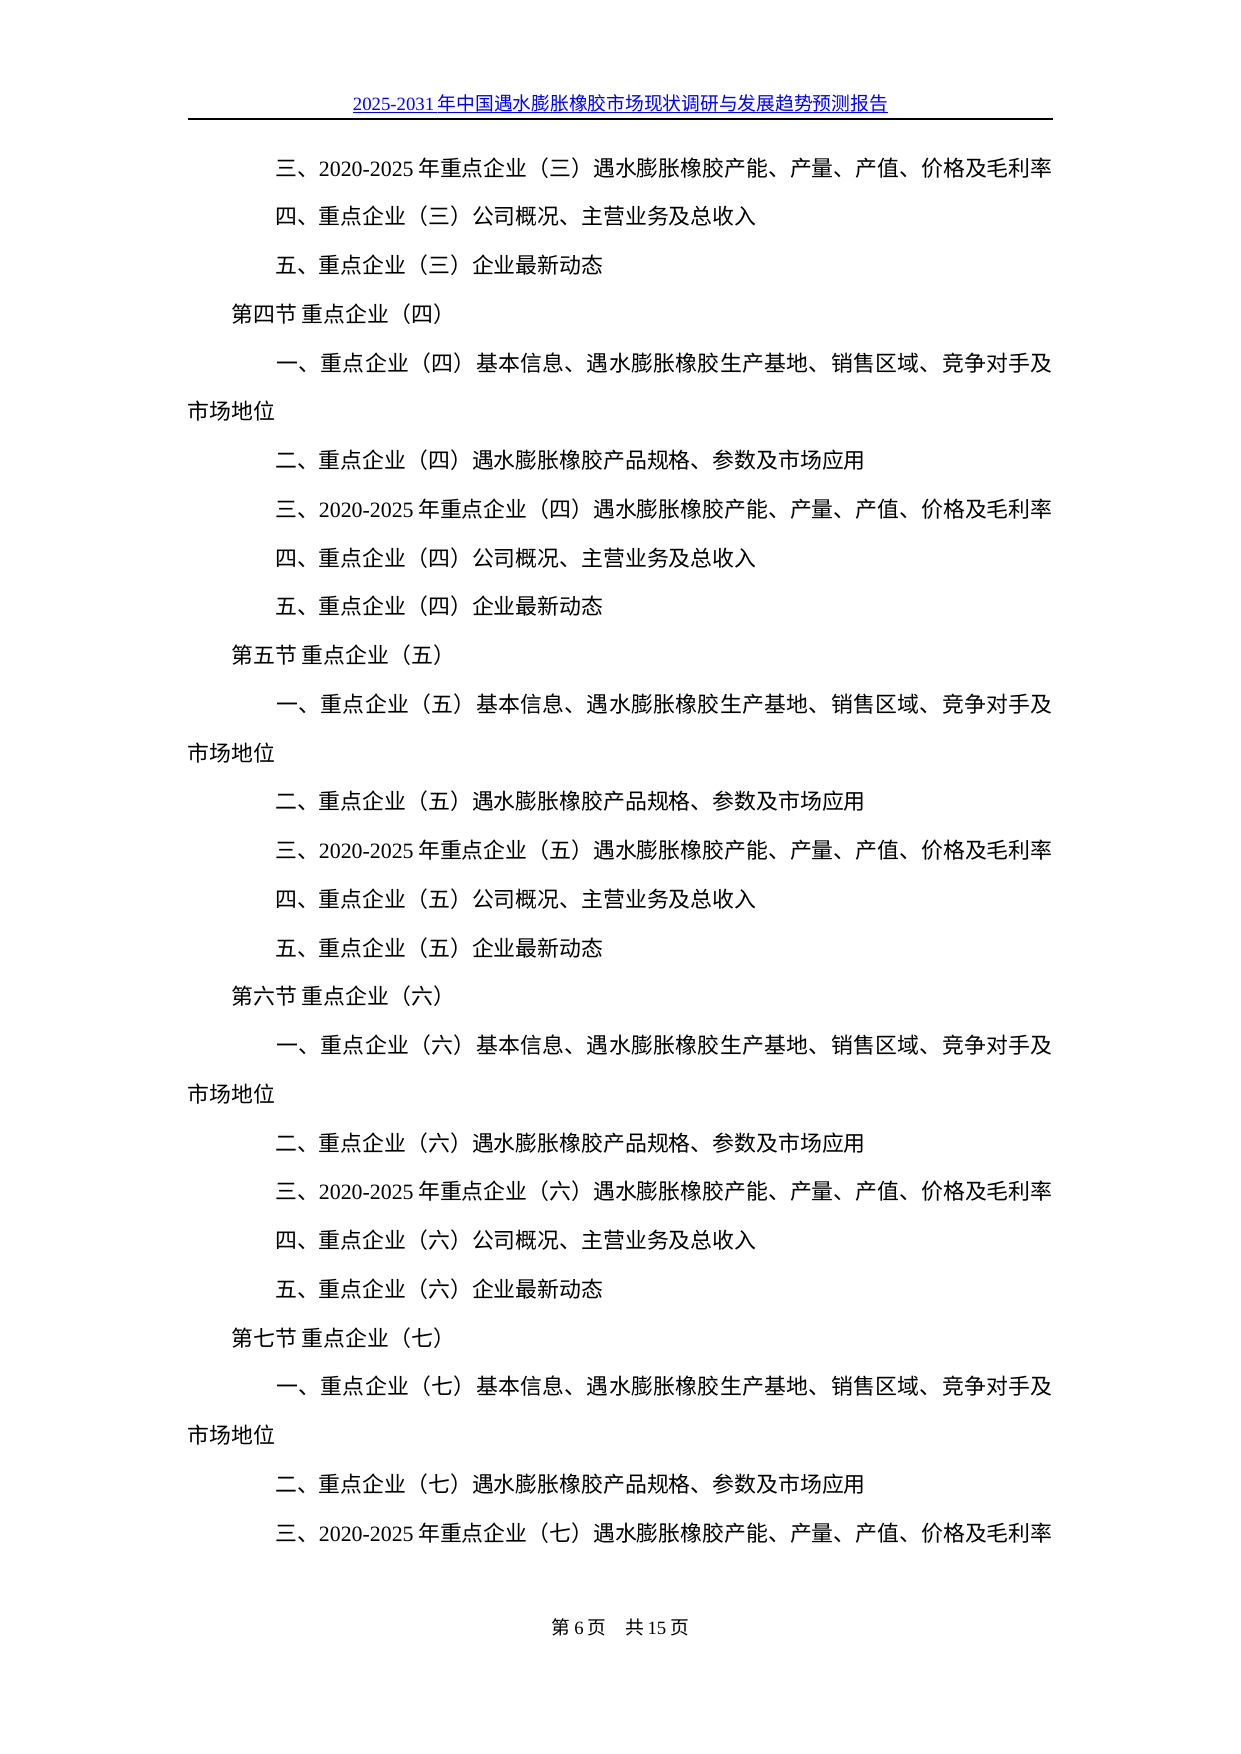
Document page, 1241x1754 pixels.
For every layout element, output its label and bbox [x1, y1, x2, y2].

text [187, 150, 1053, 1548]
